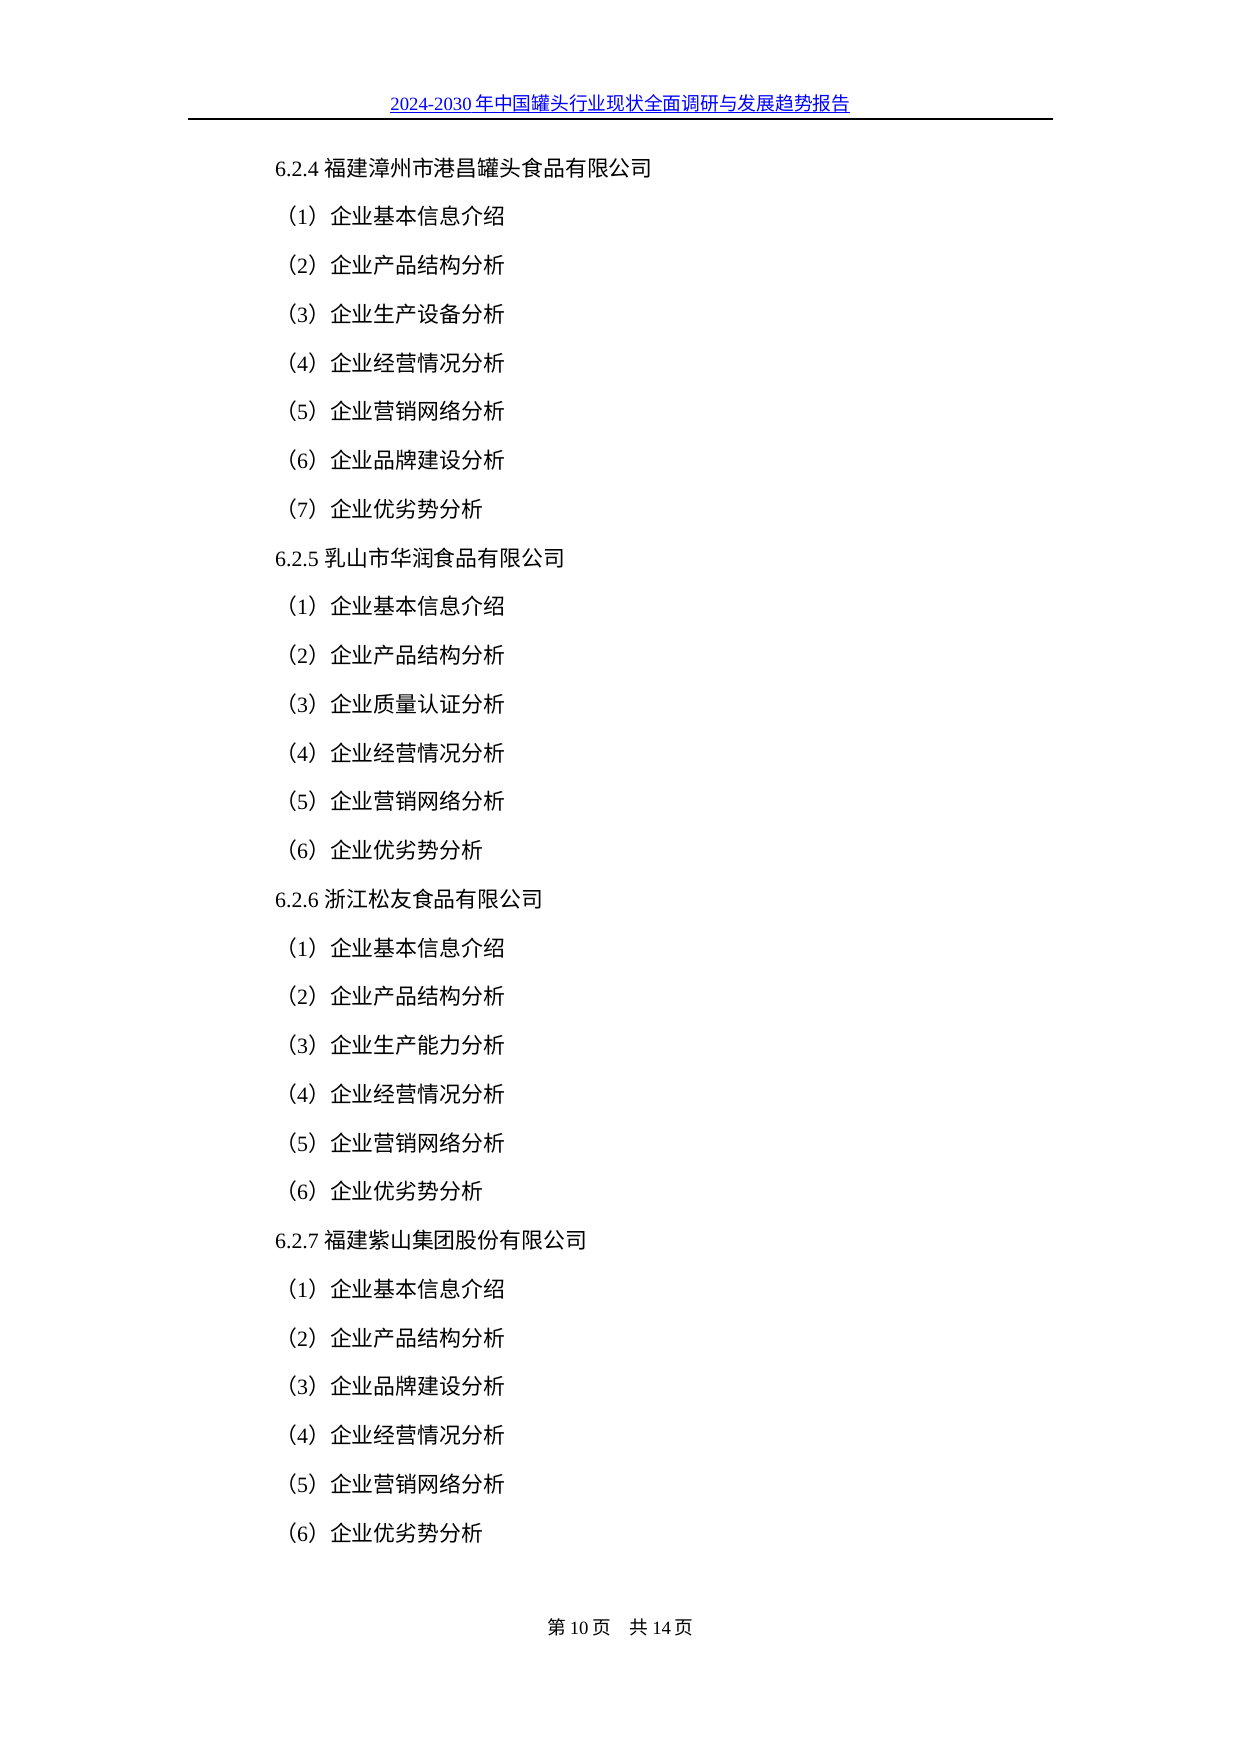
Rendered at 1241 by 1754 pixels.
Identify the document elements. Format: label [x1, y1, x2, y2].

text [187, 150, 1053, 1548]
